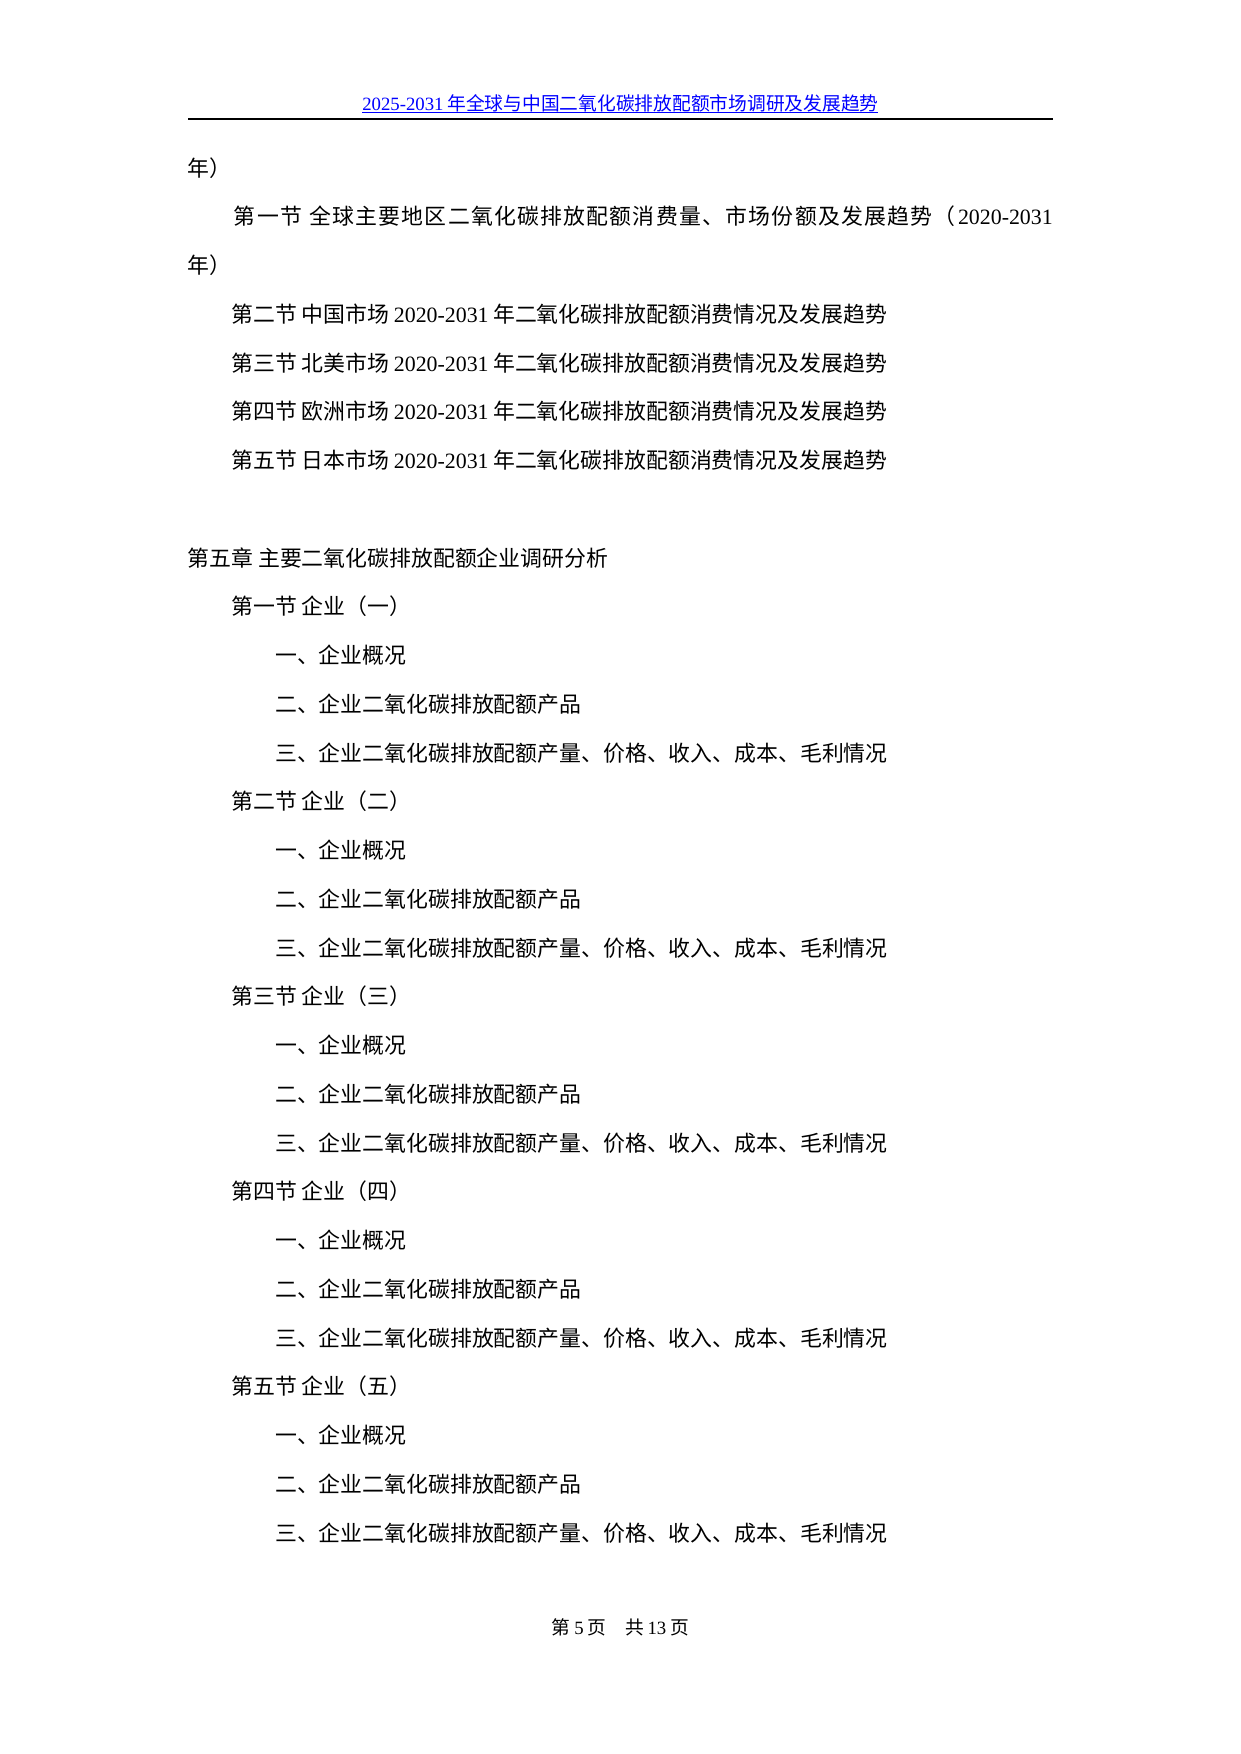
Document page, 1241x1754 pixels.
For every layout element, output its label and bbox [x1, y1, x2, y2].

text [187, 150, 1053, 1548]
